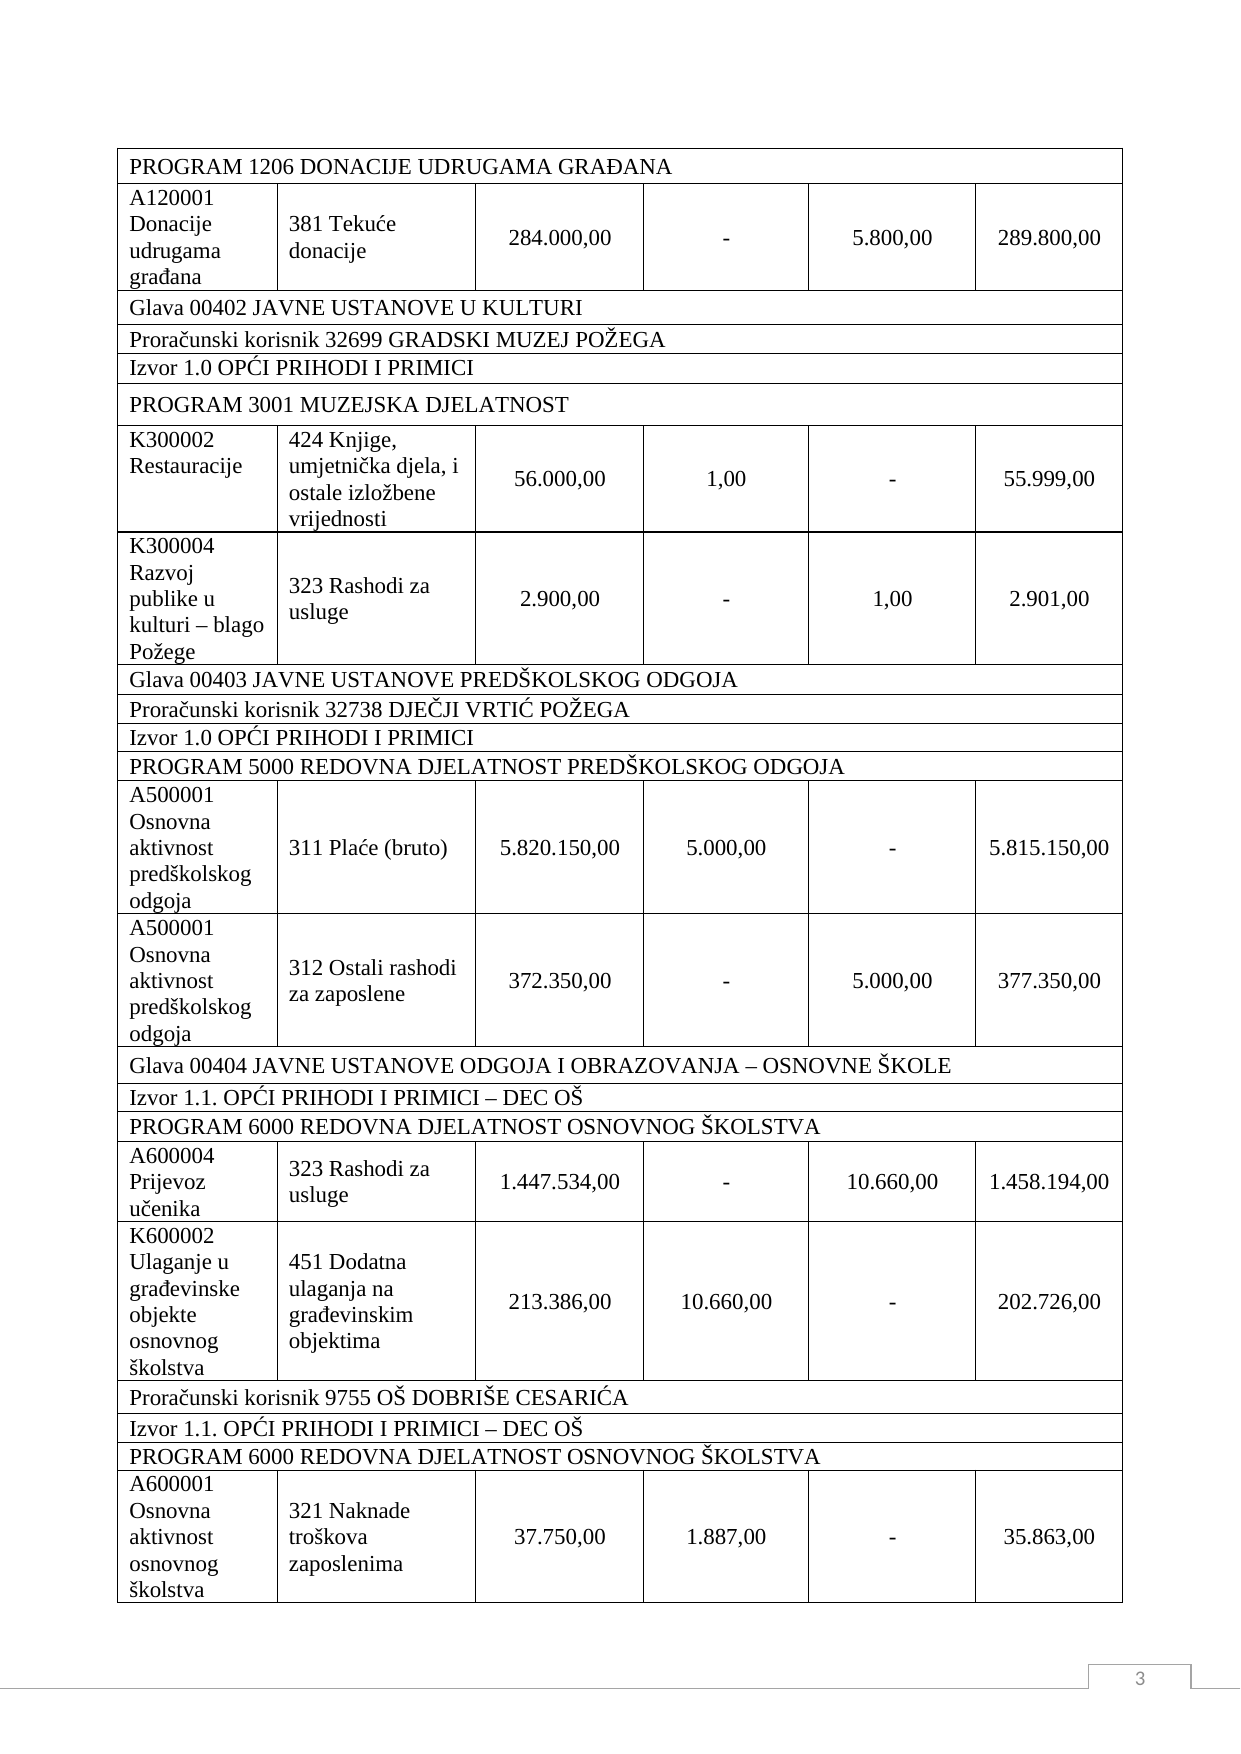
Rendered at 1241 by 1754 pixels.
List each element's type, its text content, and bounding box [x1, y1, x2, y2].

table_cell Glava 00403 JAVNE USTANOVE PREDŠKOLSKOG ODGOJA [118, 665, 1122, 694]
table_cell A600004 Prijevoz učenika [118, 1142, 277, 1221]
table_cell 2.900,00 [476, 533, 643, 664]
table_header PROGRAM 1206 DONACIJE UDRUGAMA GRAĐANA [118, 149, 1122, 183]
table_cell 451 Dodatna ulaganja na građevinskim objektima [278, 1222, 475, 1380]
table_cell Proračunski korisnik 32699 GRADSKI MUZEJ POŽEGA [118, 325, 1122, 353]
table_cell - [644, 914, 808, 1046]
table_cell - [809, 1222, 975, 1380]
table_cell 35.863,00 [976, 1471, 1122, 1602]
table_cell K600002 Ulaganje u građevinske objekte osnovnog školstva [118, 1222, 277, 1380]
table_cell 56.000,00 [476, 426, 643, 531]
table_cell 213.386,00 [476, 1222, 643, 1380]
table_cell 377.350,00 [976, 914, 1122, 1046]
table_cell 37.750,00 [476, 1471, 643, 1602]
table_cell 1.447.534,00 [476, 1142, 643, 1221]
table_cell 10.660,00 [809, 1142, 975, 1221]
table_cell PROGRAM 6000 REDOVNA DJELATNOST OSNOVNOG ŠKOLSTVA [118, 1112, 1122, 1141]
table_cell - [809, 426, 975, 531]
table_cell Glava 00402 JAVNE USTANOVE U KULTURI [118, 291, 1122, 324]
table_cell 321 Naknade troškova zaposlenima [278, 1471, 475, 1602]
table_cell - [644, 184, 808, 289]
table_cell - [644, 533, 808, 664]
table_cell K300002 Restauracije [118, 426, 277, 531]
table_cell 55.999,00 [976, 426, 1122, 531]
table_cell K300004 Razvoj publike u kulturi – blago Požege [118, 533, 277, 664]
table_cell 1,00 [809, 533, 975, 664]
table_cell 2.901,00 [976, 533, 1122, 664]
table_cell 5.820.150,00 [476, 781, 643, 913]
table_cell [118, 1471, 277, 1602]
table_cell PROGRAM 6000 REDOVNA DJELATNOST OSNOVNOG ŠKOLSTVA [118, 1443, 1122, 1469]
table_cell 5.000,00 [809, 914, 975, 1046]
table_cell Glava 00404 JAVNE USTANOVE ODGOJA I OBRAZOVANJA – OSNOVNE ŠKOLE [118, 1047, 1122, 1083]
table_cell Proračunski korisnik 9755 OŠ DOBRIŠE CESARIĆA [118, 1381, 1122, 1412]
table_cell Izvor 1.1. OPĆI PRIHODI I PRIMICI – DEC OŠ [118, 1414, 1122, 1442]
table_cell 284.000,00 [476, 184, 643, 289]
table_cell - [809, 781, 975, 913]
table_cell PROGRAM 3001 MUZEJSKA DJELATNOST [118, 384, 1122, 425]
table_cell 289.800,00 [976, 184, 1122, 289]
table_cell PROGRAM 5000 REDOVNA DJELATNOST PREDŠKOLSKOG ODGOJA [118, 752, 1122, 780]
table_cell Izvor 1.0 OPĆI PRIHODI I PRIMICI [118, 354, 1122, 383]
table_cell A120001 Donacije udrugama građana [118, 184, 277, 289]
table_cell 10.660,00 [644, 1222, 808, 1380]
table_cell - [809, 1471, 975, 1602]
table_cell A500001 Osnovna aktivnost predškolskog odgoja [118, 914, 277, 1046]
table_cell 312 Ostali rashodi za zaposlene [278, 914, 475, 1046]
table_cell 372.350,00 [476, 914, 643, 1046]
table_cell 202.726,00 [976, 1222, 1122, 1380]
table_cell 323 Rashodi za usluge [278, 533, 475, 664]
table_cell Proračunski korisnik 32738 DJEČJI VRTIĆ POŽEGA [118, 695, 1122, 723]
table_cell 381 Tekuće donacije [278, 184, 475, 289]
table_cell 311 Plaće (bruto) [278, 781, 475, 913]
table_cell 424 Knjige, umjetnička djela, i ostale izložbene vrijednosti [278, 426, 475, 531]
table_cell 5.000,00 [644, 781, 808, 913]
table_cell 5.800,00 [809, 184, 975, 289]
table_cell 5.815.150,00 [976, 781, 1122, 913]
table_cell Izvor 1.0 OPĆI PRIHODI I PRIMICI [118, 724, 1122, 751]
table_cell Izvor 1.1. OPĆI PRIHODI I PRIMICI – DEC OŠ [118, 1084, 1122, 1111]
table_cell 323 Rashodi za usluge [278, 1142, 475, 1221]
table_cell 1.887,00 [644, 1471, 808, 1602]
table_cell 1.458.194,00 [976, 1142, 1122, 1221]
table_cell 1,00 [644, 426, 808, 531]
table_cell A500001 Osnovna aktivnost predškolskog odgoja [118, 781, 277, 913]
table_cell - [644, 1142, 808, 1221]
